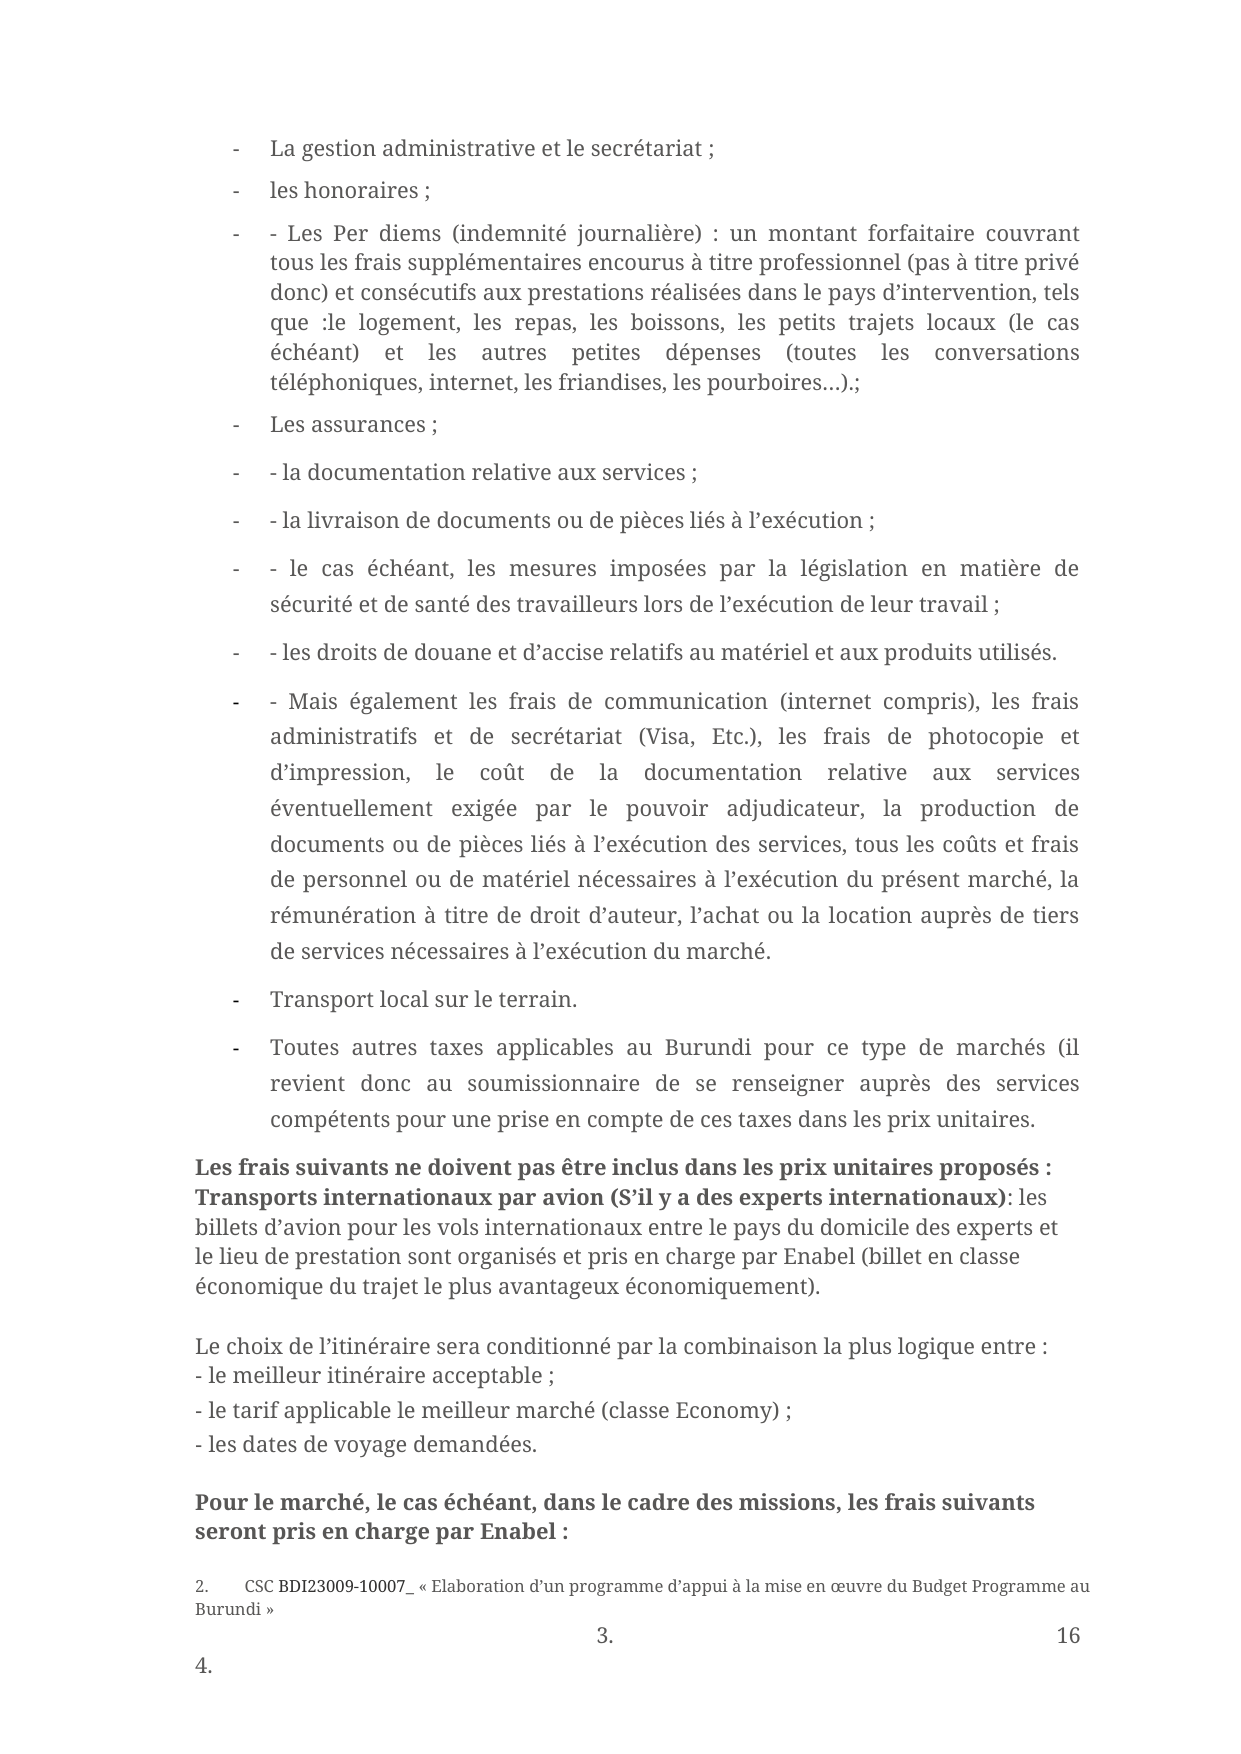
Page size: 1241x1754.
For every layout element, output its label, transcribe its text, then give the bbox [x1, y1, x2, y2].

list Transport local sur le terrain. [232, 984, 1081, 1014]
list - le cas échéant, les mesures imposées par la législation en matière de sécurité et de santé des travailleurs lors de l’exécution de leur travail ; [232, 553, 1081, 619]
text - le tarif applicable le meilleur marché (classe Economy) ; [195, 1394, 1081, 1424]
list - la livraison de documents ou de pièces liés à l’exécution ; [232, 505, 1081, 535]
list Toutes autres taxes applicables au Burundi pour ce type de marchés (il revient donc au soumissionnaire de se renseigner auprès des services compétents pour une prise en compte de ces taxes dans les prix unitaires. [232, 1032, 1081, 1133]
list - les droits de douane et d’accise relatifs au matériel et aux produits utilisés. [232, 637, 1081, 667]
text - le meilleur itinéraire acceptable ; [195, 1360, 1081, 1390]
text Transports internationaux par avion (S’il y a des experts internationaux): les billets d’avion pour les vols internationaux entre le pays du domicile des experts et le lieu de prestation sont organisés et pris en charge par Enabel (billet en classe économique du trajet le plus avantageux économiquement). [195, 1182, 1081, 1301]
text Pour le marché, le cas échéant, dans le cadre des missions, les frais suivants seront pris en charge par Enabel : [195, 1487, 1081, 1546]
list - la documentation relative aux services ; [232, 457, 1081, 487]
list - Mais également les frais de communication (internet compris), les frais administratifs et de secrétariat (Visa, Etc.), les frais de photocopie et d’impression, le coût de la documentation relative aux services éventuellement exigée par le pouvoir adjudicateur, la production de documents ou de pièces liés à l’exécution des services, tous les coûts et frais de personnel ou de matériel nécessaires à l’exécution du présent marché, la rémunération à titre de droit d’auteur, l’achat ou la location auprès de tiers de services nécessaires à l’exécution du marché. [232, 686, 1081, 966]
text Le choix de l’itinéraire sera conditionné par la combinaison la plus logique entre : [195, 1331, 1081, 1360]
list - Les Per diems (indemnité journalière) : un montant forfaitaire couvrant tous les frais supplémentaires encourus à titre professionnel (pas à titre privé donc) et consécutifs aux prestations réalisées dans le pays d’intervention, tels que :le logement, les repas, les boissons, les petits trajets locaux (le cas échéant) et les autres petites dépenses (toutes les conversations téléphoniques, internet, les friandises, les pourboires…).; [232, 217, 1081, 396]
list La gestion administrative et le secrétariat ; [232, 133, 1081, 163]
list Les assurances ; [232, 409, 1081, 438]
text Les frais suivants ne doivent pas être inclus dans les prix unitaires proposés : [195, 1152, 1081, 1182]
list les honoraires ; [232, 175, 1081, 205]
text - les dates de voyage demandées. [195, 1429, 1081, 1458]
